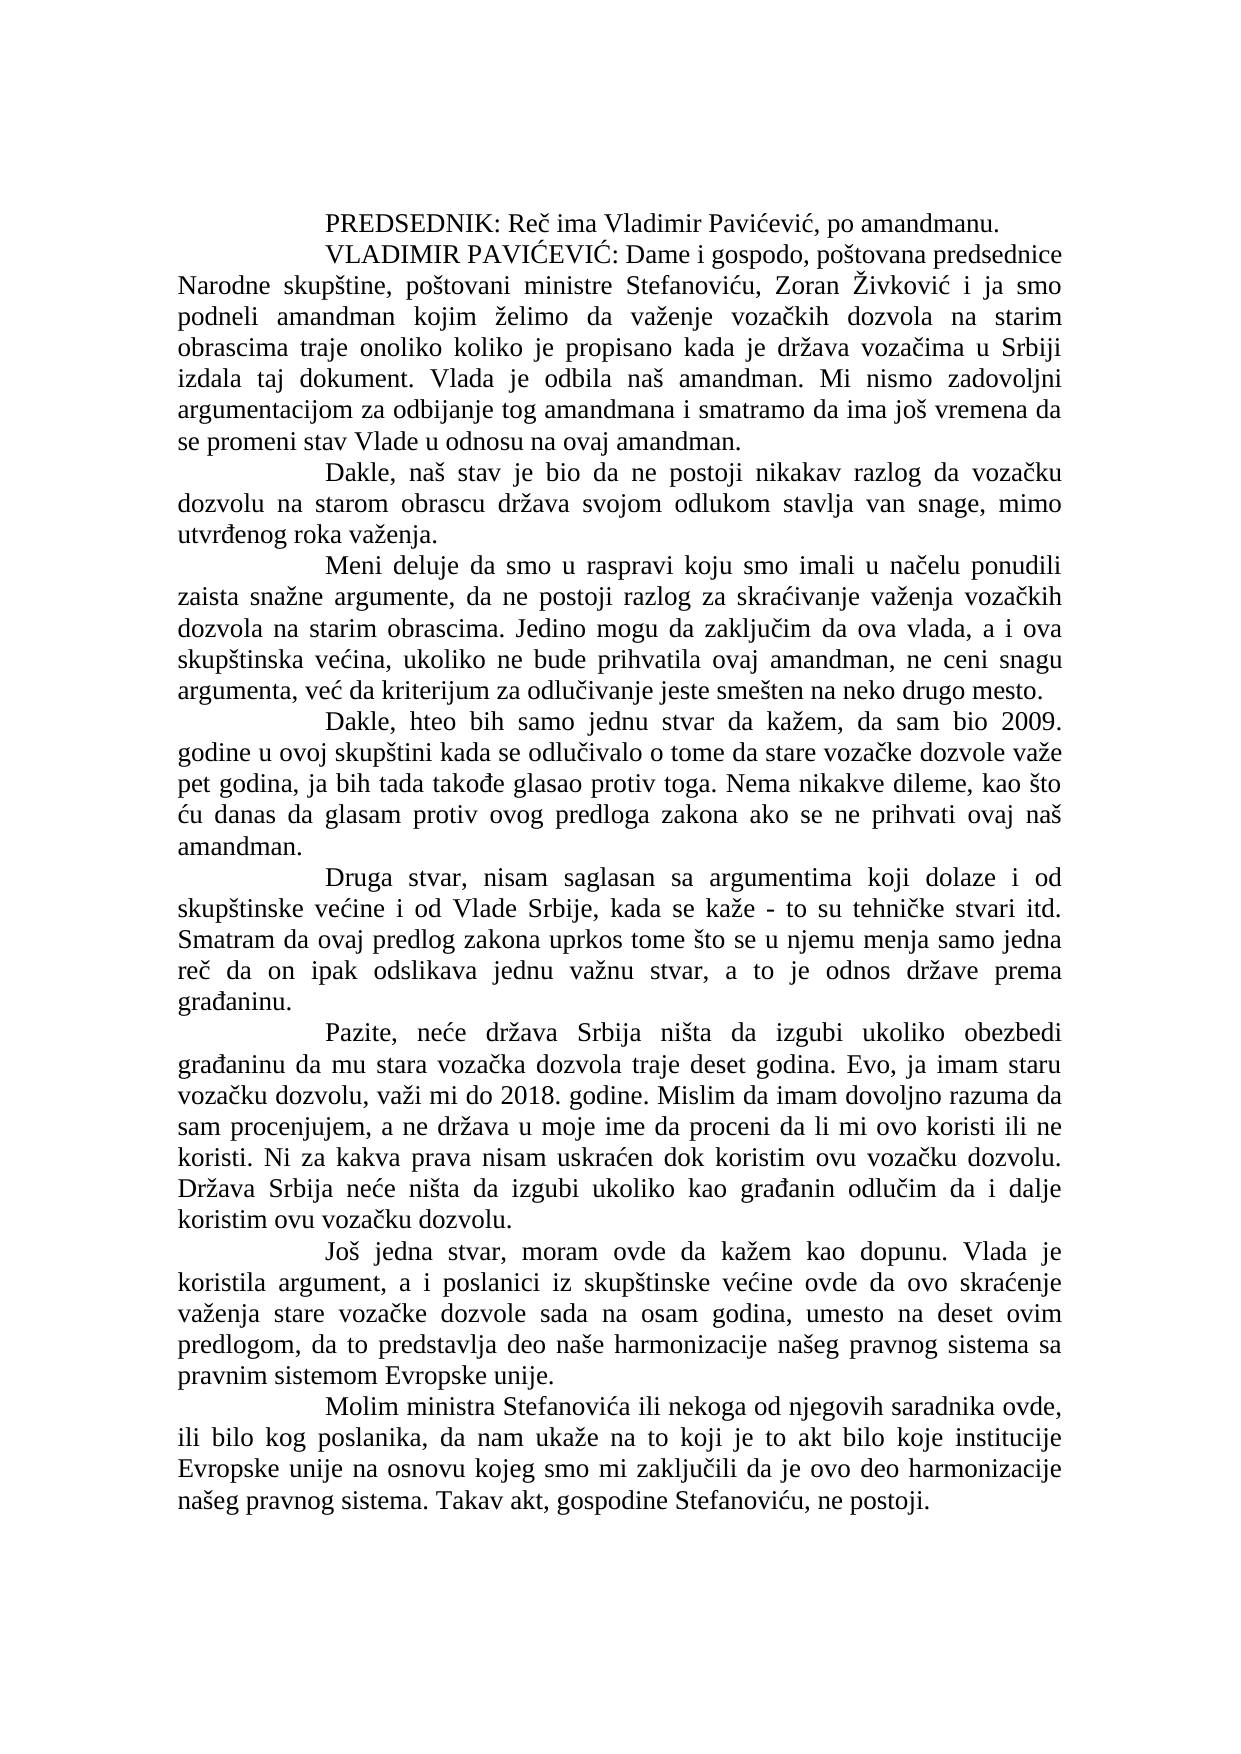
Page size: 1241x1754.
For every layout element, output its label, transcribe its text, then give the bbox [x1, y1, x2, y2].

text Molim ministra Stefanovića ili nekoga od njegovih saradnika ovde, ili bilo kog poslanika, da nam ukaže na to koji je to akt bilo koje institucije Evropske unije na osnovu kojeg smo mi zaključili da je ovo deo harmonizacije našeg pravnog sistema. Takav akt, gospodine Stefanoviću, ne postoji. [177, 1390, 1063, 1515]
text Dakle, hteo bih samo jednu stvar da kažem, da sam bio 2009. godine u ovoj skupštini kada se odlučivalo o tome da stare vozačke dozvole važe pet godina, ja bih tada takođe glasao protiv toga. Nema nikakve dileme, kao što ću danas da glasam protiv ovog predloga zakona ako se ne prihvati ovaj naš amandman. [177, 705, 1063, 861]
text Još jedna stvar, moram ovde da kažem kao dopunu. Vlada je koristila argument, a i poslanici iz skupštinske većine ovde da ovo skraćenje važenja stare vozačke dozvole sada na osam godina, umesto na deset ovim predlogom, da to predstavlja deo naše harmonizacije našeg pravnog sistema sa pravnim sistemom Evropske unije. [177, 1234, 1063, 1390]
text VLADIMIR PAVIĆEVIĆ: Dame i gospodo, poštovana predsednice Narodne skupštine, poštovani ministre Stefanoviću, Zoran Živković i ja smo podneli amandman kojim želimo da važenje vozačkih dozvola na starim obrascima traje onoliko koliko je propisano kada je država vozačima u Srbiji izdala taj dokument. Vlada je odbila naš amandman. Mi nismo zadovoljni argumentacijom za odbijanje tog amandmana i smatramo da ima još vremena da se promeni stav Vlade u odnosu na ovaj amandman. [177, 238, 1063, 456]
text Druga stvar, nisam saglasan sa argumentima koji dolaze i od skupštinske većine i od Vlade Srbije, kada se kaže - to su tehničke stvari itd. Smatram da ovaj predlog zakona uprkos tome što se u njemu menja samo jedna reč da on ipak odslikava jednu važnu stvar, a to je odnos države prema građaninu. [177, 861, 1063, 1017]
text PREDSEDNIK: Reč ima Vladimir Pavićević, po amandmanu. [177, 207, 1063, 238]
text Pazite, neće država Srbija ništa da izgubi ukoliko obezbedi građaninu da mu stara vozačka dozvola traje deset godina. Evo, ja imam staru vozačku dozvolu, važi mi do 2018. godine. Mislim da imam dovoljno razuma da sam procenjujem, a ne država u moje ime da proceni da li mi ovo koristi ili ne koristi. Ni za kakva prava nisam uskraćen dok koristim ovu vozačku dozvolu. Država Srbija neće ništa da izgubi ukoliko kao građanin odlučim da i dalje koristim ovu vozačku dozvolu. [177, 1017, 1063, 1234]
text Dakle, naš stav je bio da ne postoji nikakav razlog da vozačku dozvolu na starom obrascu država svojom odlukom stavlja van snage, mimo utvrđenog roka važenja. [177, 456, 1063, 549]
text Meni deluje da smo u raspravi koju smo imali u načelu ponudili zaista snažne argumente, da ne postoji razlog za skraćivanje važenja vozačkih dozvola na starim obrascima. Jedino mogu da zaključim da ova vlada, a i ova skupštinska većina, ukoliko ne bude prihvatila ovaj amandman, ne ceni snagu argumenta, već da kriterijum za odlučivanje jeste smešten na neko drugo mesto. [177, 549, 1063, 705]
